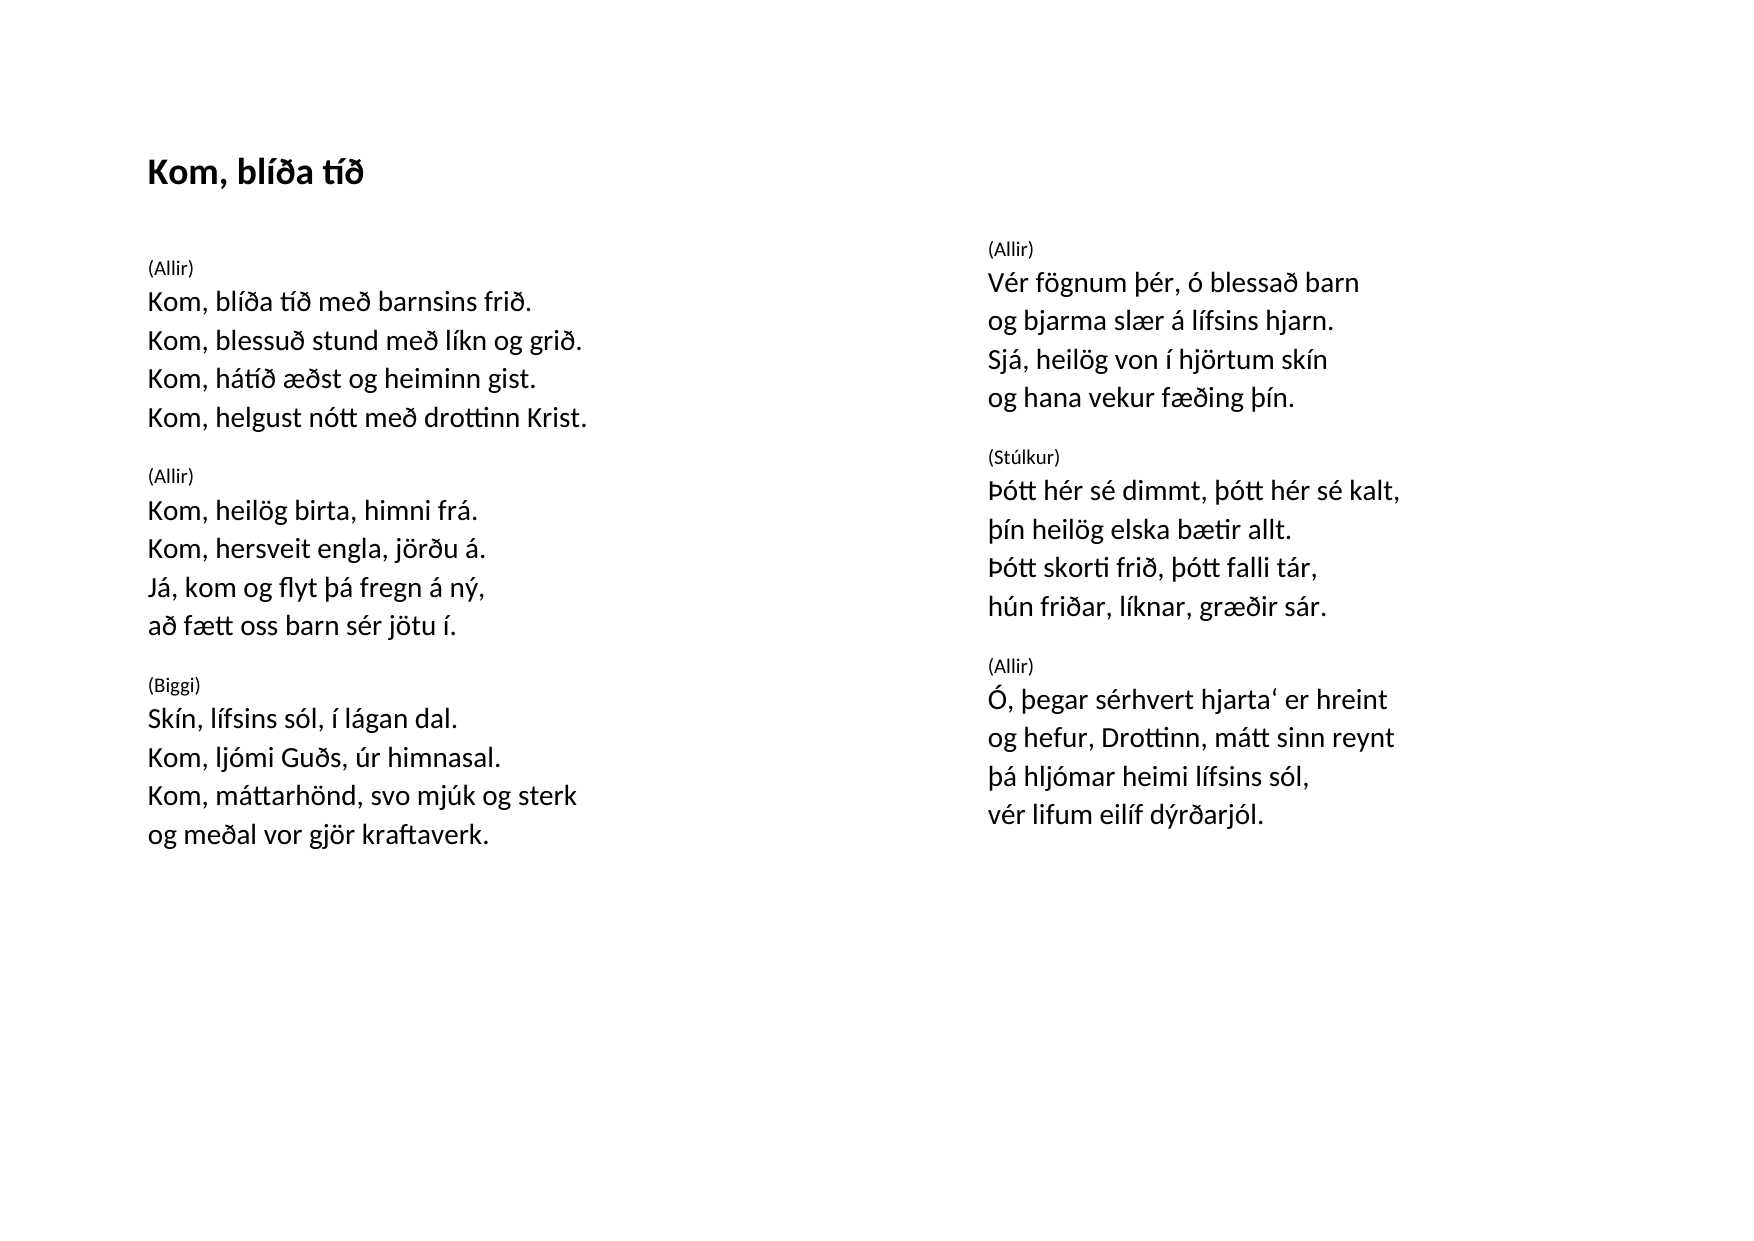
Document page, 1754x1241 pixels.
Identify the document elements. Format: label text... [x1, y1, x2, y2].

text (Allir) Kom, blíða tíð með barnsins frið. Kom, blessuð stund með líkn og grið. Kom, hátíð æðst og heiminn gist. Kom, helgust nótt með drottinn Krist. (Allir) Kom, heilög birta, himni frá. Kom, hersveit engla, jörðu á. Já, kom og flyt þá fregn á ný, að fætt oss barn sér jötu í. (Biggi) Skín, lífsins sól, í lágan dal. Kom, ljómi Guðs, úr himnasal. Kom, máttarhönd, svo mjúk og sterk og meðal vor gjör kraftaverk. [148, 255, 840, 909]
text (Allir) Vér fögnum þér, ó blessað barn og bjarma slær á lífsins hjarn. Sjá, heilög von í hjörtum skín og hana vekur fæðing þín. (Stúlkur) Þótt hér sé dimmt, þótt hér sé kalt, þín heilög elska bætir allt. Þótt skorti frið, þótt falli tár, hún friðar, líknar, græðir sár. (Allir) Ó, þegar sérhvert hjarta‘ er hreint og hefur, Drottinn, mátt sinn reynt þá hljómar heimi lífsins sól, vér lifum eilíf dýrðarjól. [914, 236, 1606, 832]
text Kom, blíða tíð [148, 148, 840, 193]
